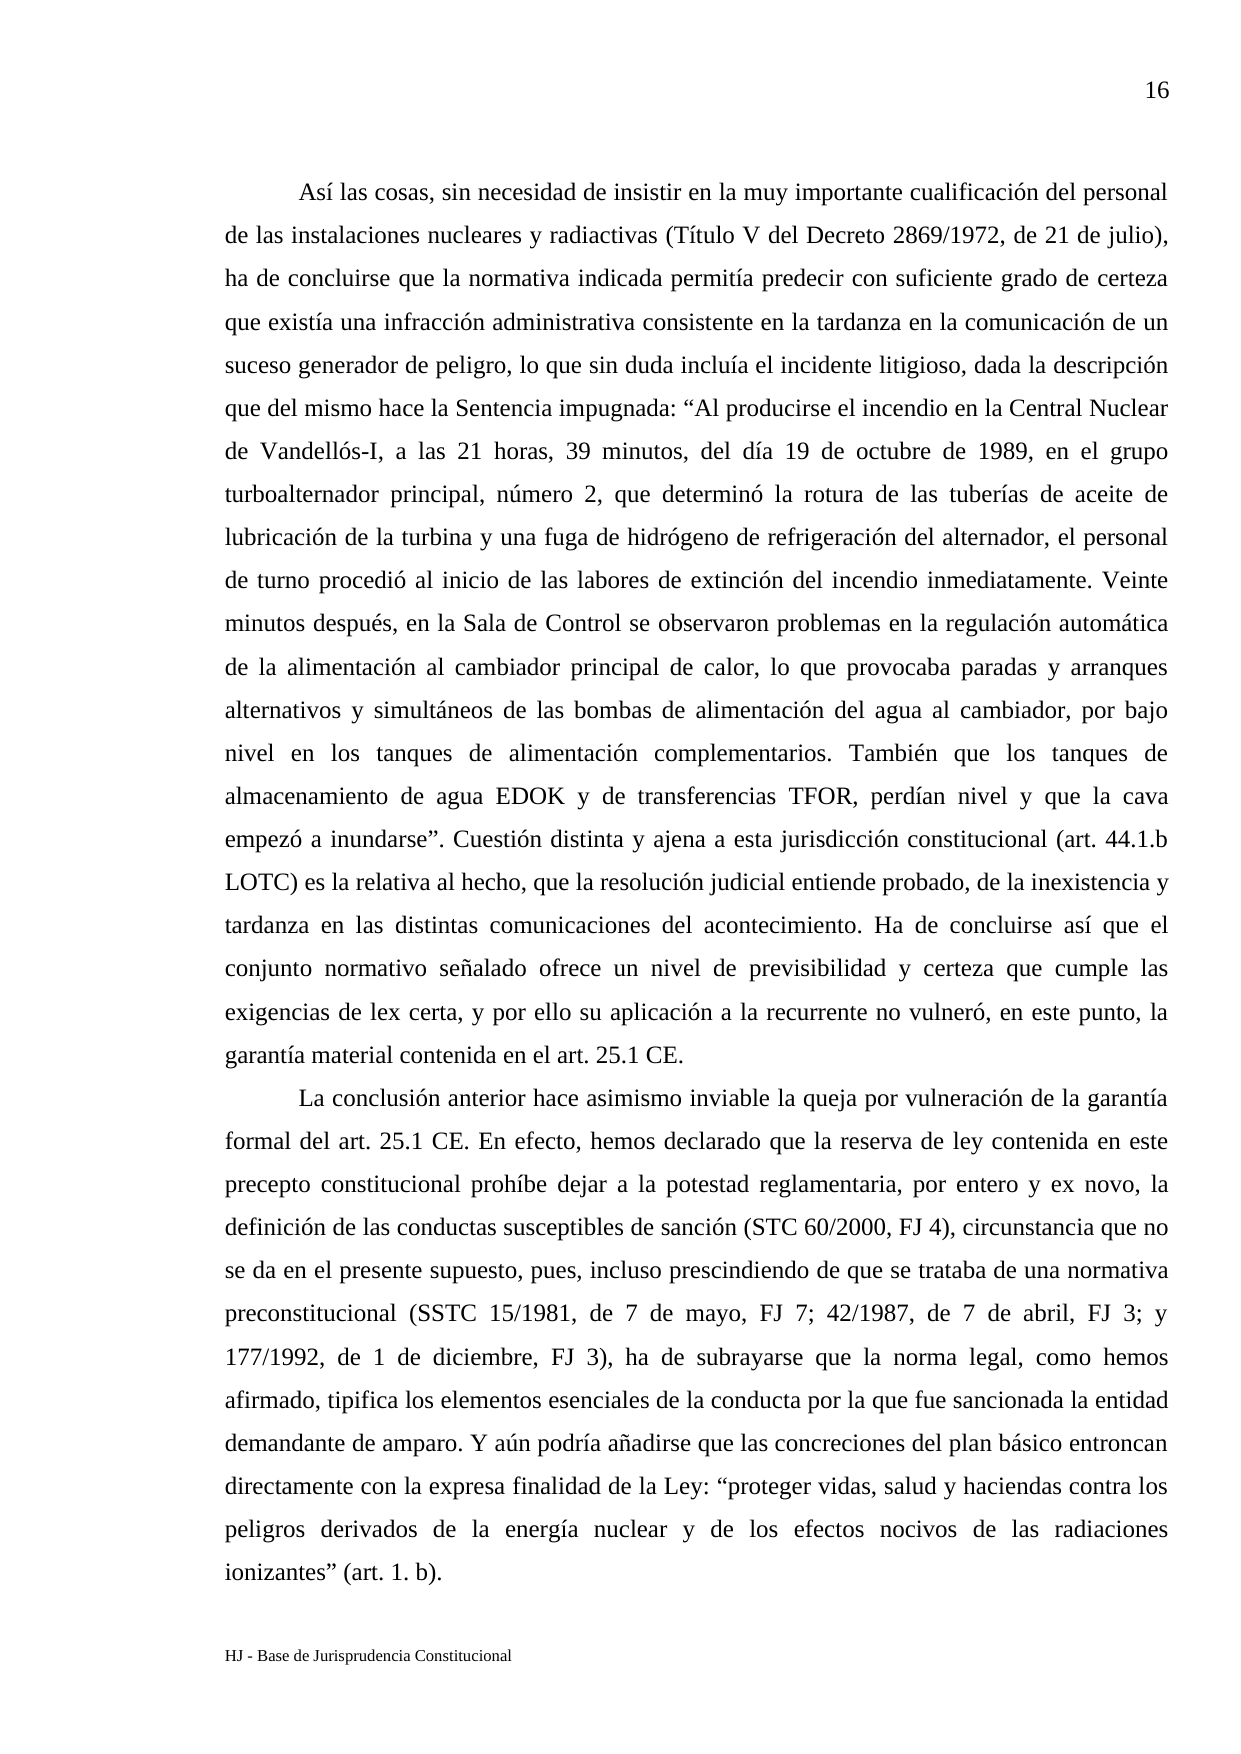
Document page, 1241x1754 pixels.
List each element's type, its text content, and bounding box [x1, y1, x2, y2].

text Así las cosas, sin necesidad de insistir en la muy importante cualificación del personal de las instalaciones nucleares y radiactivas (Título V del Decreto 2869/1972, de 21 de julio), ha de concluirse que la normativa indicada permitía predecir con suficiente grado de certeza que existía una infracción administrativa consistente en la tardanza en la comunicación de un suceso generador de peligro, lo que sin duda incluía el incidente litigioso, dada la descripción que del mismo hace la Sentencia impugnada: “Al producirse el incendio en la Central Nuclear de Vandellós-I, a las 21 horas, 39 minutos, del día 19 de octubre de 1989, en el grupo turboalternador principal, número 2, que determinó la rotura de las tuberías de aceite de lubricación de la turbina y una fuga de hidrógeno de refrigeración del alternador, el personal de turno procedió al inicio de las labores de extinción del incendio inmediatamente. Veinte minutos después, en la Sala de Control se observaron problemas en la regulación automática de la alimentación al cambiador principal de calor, lo que provocaba paradas y arranques alternativos y simultáneos de las bombas de alimentación del agua al cambiador, por bajo nivel en los tanques de alimentación complementarios. También que los tanques de almacenamiento de agua EDOK y de transferencias TFOR, perdían nivel y que la cava empezó a inundarse”. Cuestión distinta y ajena a esta jurisdicción constitucional (art. 44.1.b LOTC) es la relativa al hecho, que la resolución judicial entiende probado, de la inexistencia y tardanza en las distintas comunicaciones del acontecimiento. Ha de concluirse así que el conjunto normativo señalado ofrece un nivel de previsibilidad y certeza que cumple las exigencias de lex certa, y por ello su aplicación a la recurrente no vulneró, en este punto, la garantía material contenida en el art. 25.1 CE. [224, 177, 1169, 1068]
text La conclusión anterior hace asimismo inviable la queja por vulneración de la garantía formal del art. 25.1 CE. En efecto, hemos declarado que la reserva de ley contenida en este precepto constitucional prohíbe dejar a la potestad reglamentaria, por entero y ex novo, la definición de las conductas susceptibles de sanción (STC 60/2000, FJ 4), circunstancia que no se da en el presente supuesto, pues, incluso prescindiendo de que se trataba de una normativa preconstitucional (SSTC 15/1981, de 7 de mayo, FJ 7; 42/1987, de 7 de abril, FJ 3; y 177/1992, de 1 de diciembre, FJ 3), ha de subrayarse que la norma legal, como hemos afirmado, tipifica los elementos esenciales de la conducta por la que fue sancionada la entidad demandante de amparo. Y aún podría añadirse que las concreciones del plan básico entroncan directamente con la expresa finalidad de la Ley: “proteger vidas, salud y haciendas contra los peligros derivados de la energía nuclear y de los efectos nocivos de las radiaciones ionizantes” (art. 1. b). [224, 1083, 1169, 1586]
